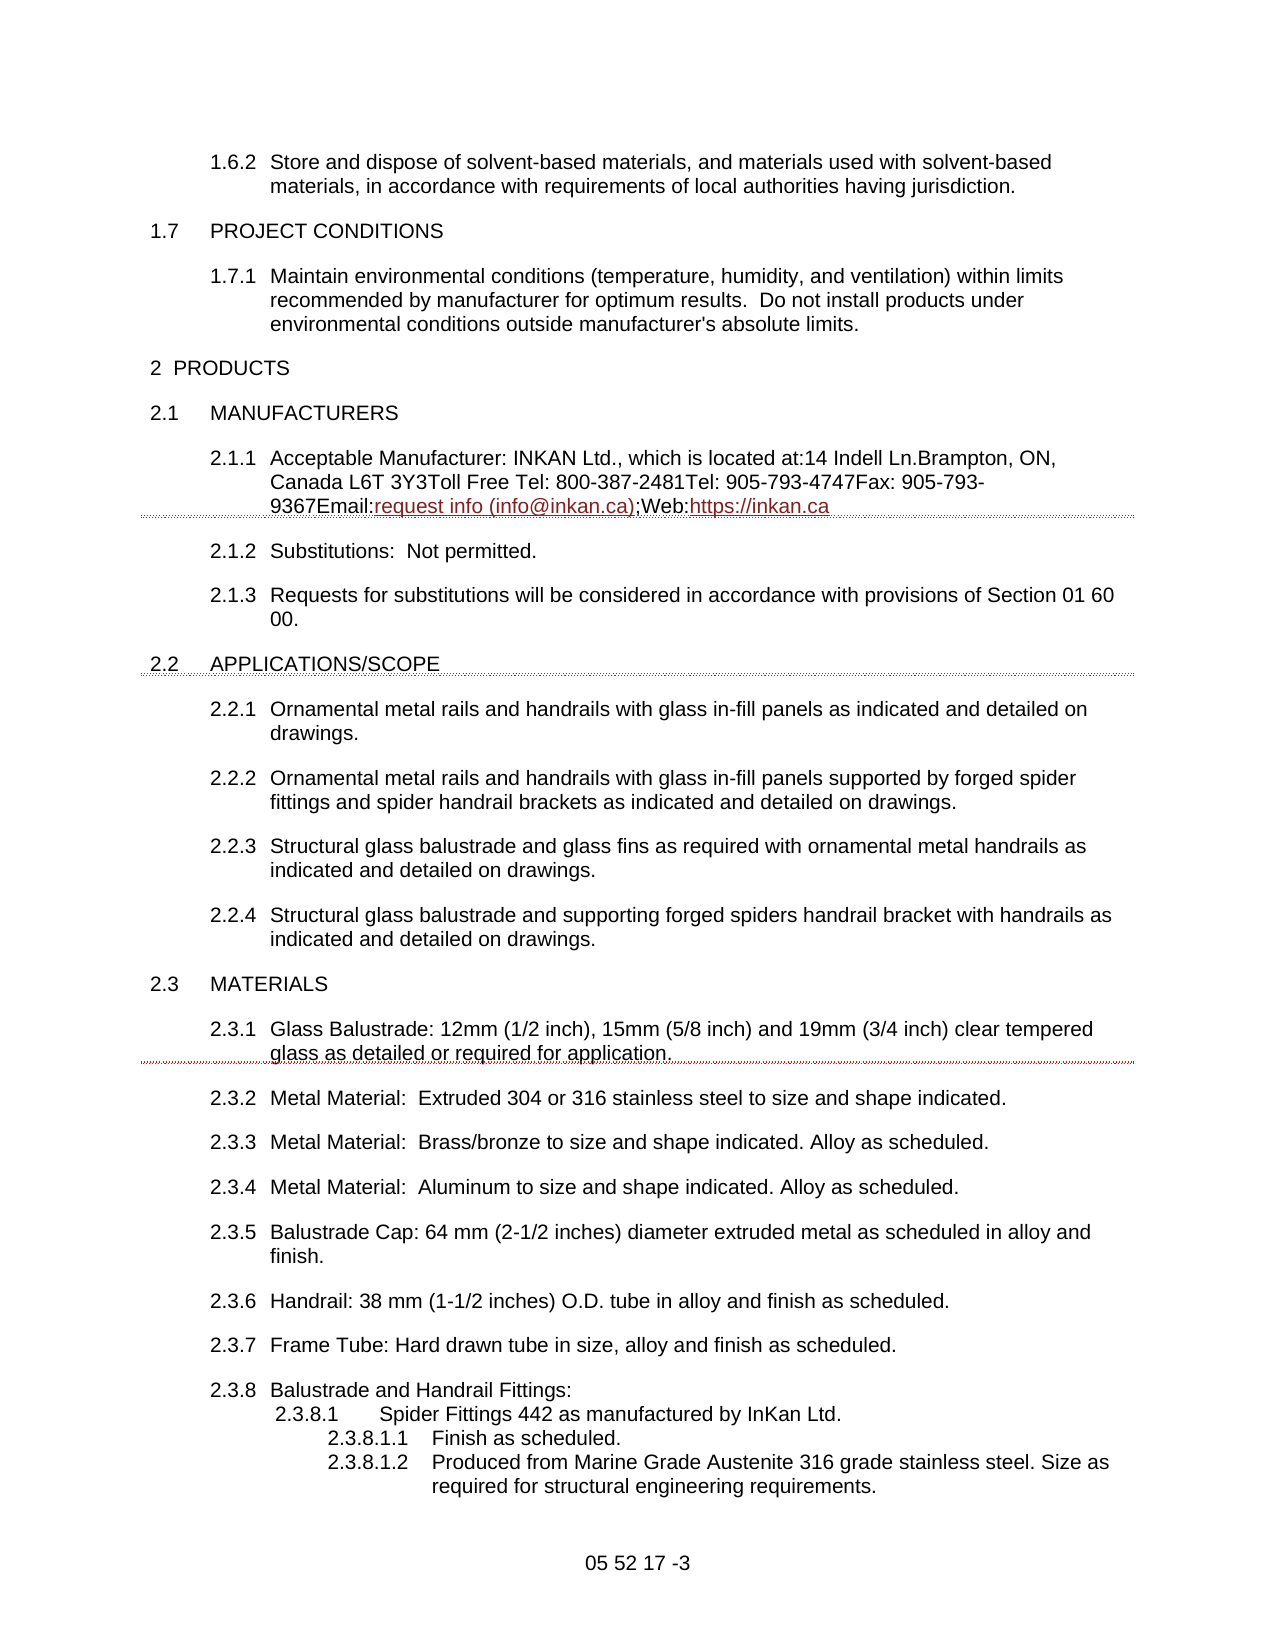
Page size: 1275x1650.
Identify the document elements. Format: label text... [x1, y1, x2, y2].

list MANUFACTURERS [150, 401, 1125, 425]
list Maintain environmental conditions (temperature, humidity, and ventilation) within limits recommended by manufacturer for optimum results. Do not install products under environmental conditions outside manufacturer's absolute limits. [210, 263, 1125, 335]
list Finish as scheduled. [327, 1426, 1125, 1450]
list Substitutions: Not permitted. [210, 538, 1125, 562]
list PROJECT CONDITIONS [150, 219, 1125, 243]
list Metal Material: Aluminum to size and shape indicated. Alloy as scheduled. [210, 1175, 1125, 1199]
list Structural glass balustrade and glass fins as required with ornamental metal handrails as indicated and detailed on drawings. [210, 834, 1125, 882]
list Structural glass balustrade and supporting forged spiders handrail bracket with handrails as indicated and detailed on drawings. [210, 903, 1125, 951]
list Acceptable Manufacturer: INKAN Ltd., which is located at:14 Indell Ln.Brampton, ON, Canada L6T 3Y3Toll Free Tel: 800-387-2481Tel: 905-793-4747Fax: 905-793-9367Email: request info (info@inkan.ca);Web: https://inkan.ca [210, 446, 1125, 518]
list Requests for substitutions will be considered in accordance with provisions of Section 01 60 00. [210, 583, 1125, 631]
list Metal Material: Extruded 304 or 316 stainless steel to size and shape indicated. [210, 1085, 1125, 1109]
list MATERIALS [150, 972, 1125, 996]
list APPLICATIONS/SCOPE [150, 652, 1125, 676]
list Metal Material: Brass/bronze to size and shape indicated. Alloy as scheduled. [210, 1130, 1125, 1154]
list Spider Fittings 442 as manufactured by InKan Ltd. [275, 1402, 1125, 1426]
list Balustrade and Handrail Fittings: [210, 1378, 1125, 1402]
list Produced from Marine Grade Austenite 316 grade stainless steel. Size as required for structural engineering requirements. [327, 1450, 1125, 1498]
list Store and dispose of solvent-based materials, and materials used with solvent-based materials, in accordance with requirements of local authorities having jurisdiction. [210, 150, 1125, 198]
list Glass Balustrade: 12mm (1/2 inch), 15mm (5/8 inch) and 19mm (3/4 inch) clear tempered glass as detailed or required for application. [210, 1017, 1125, 1064]
list Handrail: 38 mm (1-1/2 inches) O.D. tube in alloy and finish as scheduled. [210, 1288, 1125, 1312]
list Balustrade Cap: 64 mm (2-1/2 inches) diameter extruded metal as scheduled in alloy and finish. [210, 1220, 1125, 1268]
list Ornamental metal rails and handrails with glass in-fill panels supported by forged spider fittings and spider handrail brackets as indicated and detailed on drawings. [210, 766, 1125, 813]
list PRODUCTS [150, 356, 1125, 380]
list Frame Tube: Hard drawn tube in size, alloy and finish as scheduled. [210, 1333, 1125, 1357]
list Ornamental metal rails and handrails with glass in-fill panels as indicated and detailed on drawings. [210, 697, 1125, 745]
